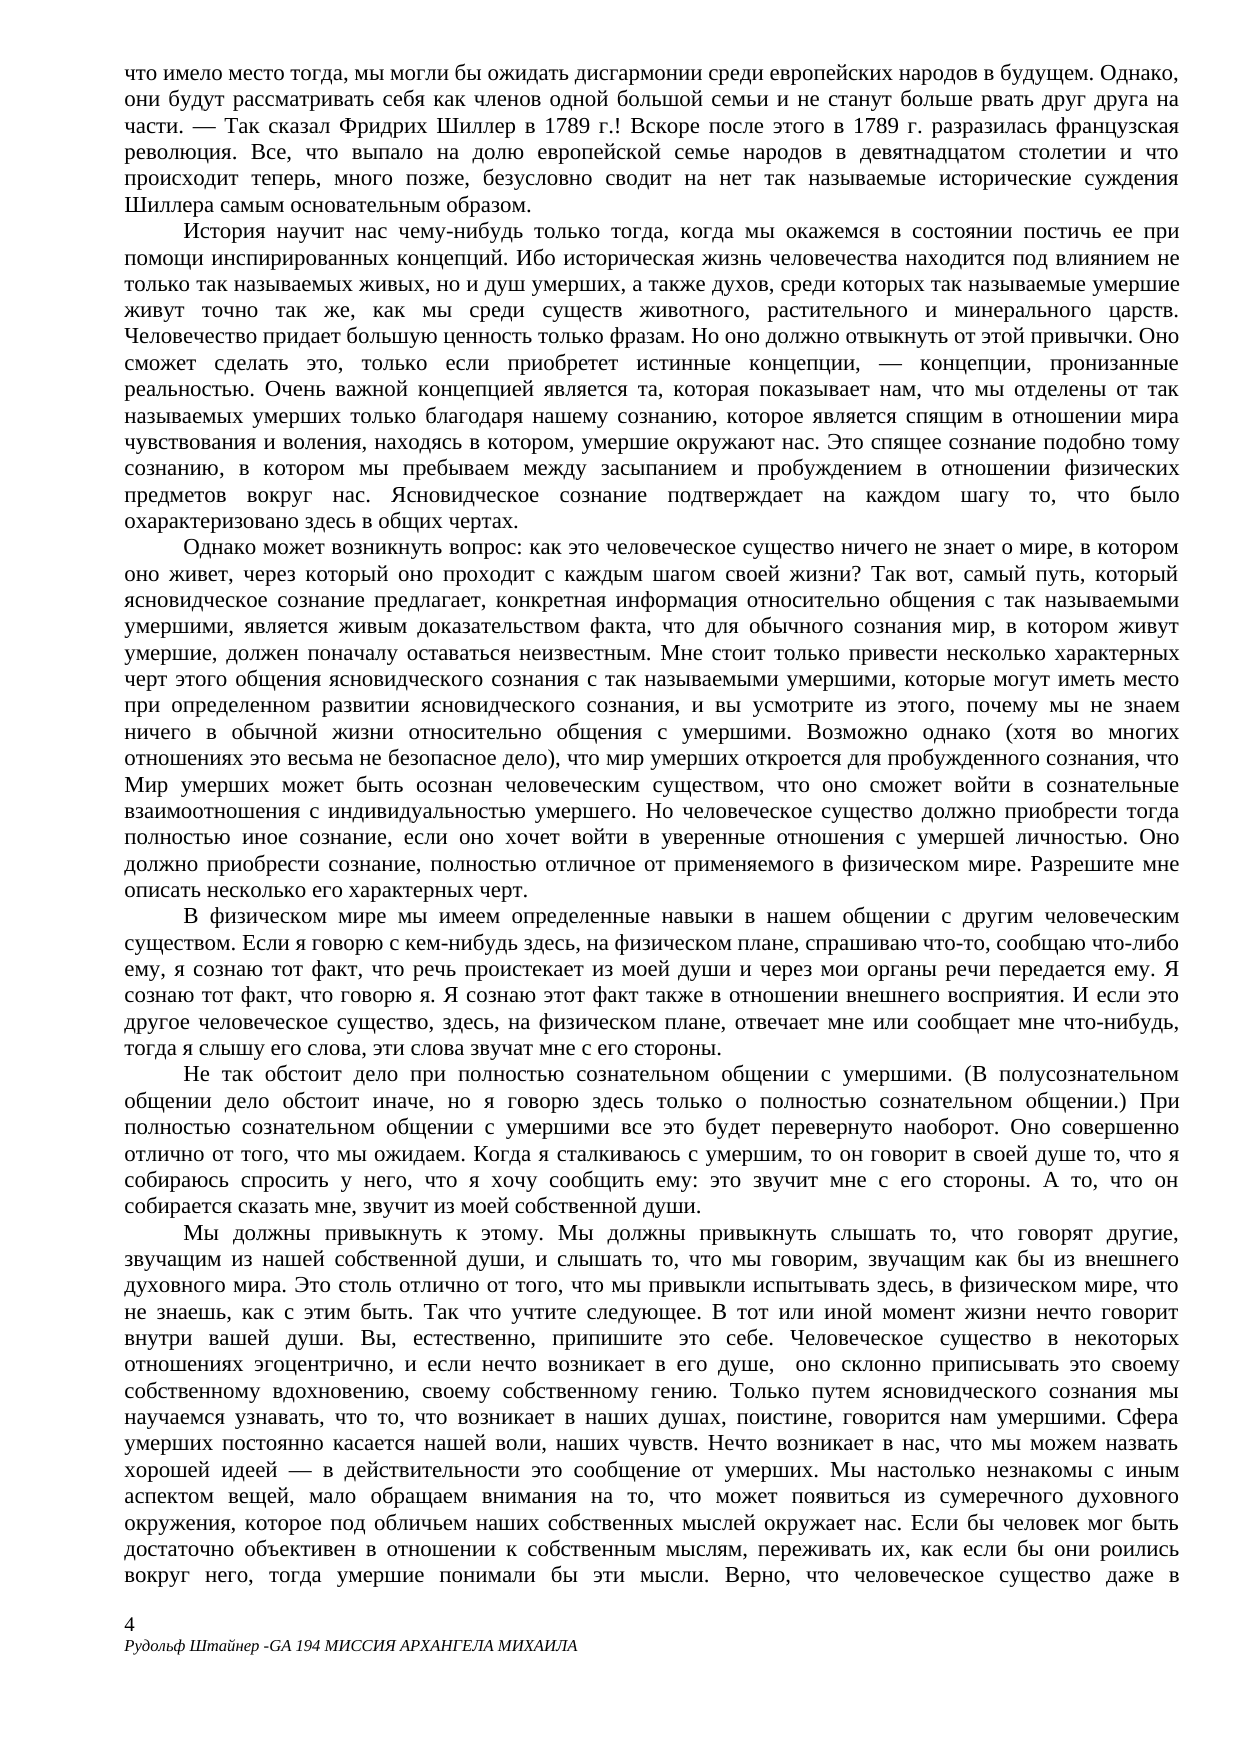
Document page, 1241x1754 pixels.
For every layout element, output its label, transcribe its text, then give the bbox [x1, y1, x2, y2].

text Не так обстоит дело при полностью сознательном общении с умершими. (В полусознательном общении дело обстоит иначе, но я говорю здесь только о полностью сознательном общении.) При полностью сознательном общении с умершими все это будет перевернуто наоборот. Оно совершенно отлично от того, что мы ожидаем. Когда я сталкиваюсь с умершим, то он говорит в своей душе то, что я собираюсь спросить у него, что я хочу сообщить ему: это звучит мне с его стороны. А то, что он собирается сказать мне, звучит из моей собственной души. [124, 1061, 1181, 1219]
text История научит нас чему-нибудь только тогда, когда мы окажемся в состоянии постичь ее при помощи инспирированных концепций. Ибо историческая жизнь человечества находится под влиянием не только так называемых живых, но и душ умерших, а также духов, среди которых так называемые умершие живут точно так же, как мы среди существ животного, растительного и минерального царств. Человечество придает большую ценность только фразам. Но оно должно отвыкнуть от этой привычки. Оно сможет сделать это, только если приобретет истинные концепции, — концепции, пронизанные реальностью. Очень важной концепцией является та, которая показывает нам, что мы отделены от так называемых умерших только благодаря нашему сознанию, которое является спящим в отношении мира чувствования и воления, находясь в котором, умершие окружают нас. Это спящее сознание подобно тому сознанию, в котором мы пребываем между засыпанием и пробуждением в отношении физических предметов вокруг нас. Ясновидческое сознание подтверждает на каждом шагу то, что было охарактеризовано здесь в общих чертах. [124, 217, 1181, 533]
text Однако может возникнуть вопрос: как это человеческое существо ничего не знает о мире, в котором оно живет, через который оно проходит с каждым шагом своей жизни? Так вот, самый путь, который ясновидческое сознание предлагает, конкретная информация относительно общения с так называемыми умершими, является живым доказательством факта, что для обычного сознания мир, в котором живут умершие, должен поначалу оставаться неизвестным. Мне стоит только привести несколько характерных черт этого общения ясновидческого сознания с так называемыми умершими, которые могут иметь место при определенном развитии ясновидческого сознания, и вы усмотрите из этого, почему мы не знаем ничего в обычной жизни относительно общения с умершими. Возможно однако (хотя во многих отношениях это весьма не безопасное дело), что мир умерших откроется для пробужденного сознания, что Мир умерших может быть осознан человеческим существом, что оно сможет войти в сознательные взаимоотношения с индивидуальностью умершего. Но человеческое существо должно приобрести тогда полностью иное сознание, если оно хочет войти в уверенные отношения с умершей личностью. Оно должно приобрести сознание, полностью отличное от применяемого в физическом мире. Разрешите мне описать несколько его характерных черт. [124, 533, 1181, 902]
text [124, 1219, 1181, 1588]
text В физическом мире мы имеем определенные навыки в нашем общении с другим человеческим существом. Если я говорю с кем-нибудь здесь, на физическом плане, спрашиваю что-то, сообщаю что-либо ему, я сознаю тот факт, что речь проистекает из моей души и через мои органы речи передается ему. Я сознаю тот факт, что говорю я. Я сознаю этот факт также в отношении внешнего восприятия. И если это другое человеческое существо, здесь, на физическом плане, отвечает мне или сообщает мне что-нибудь, тогда я слышу его слова, эти слова звучат мне с его стороны. [124, 902, 1181, 1061]
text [124, 59, 1181, 217]
